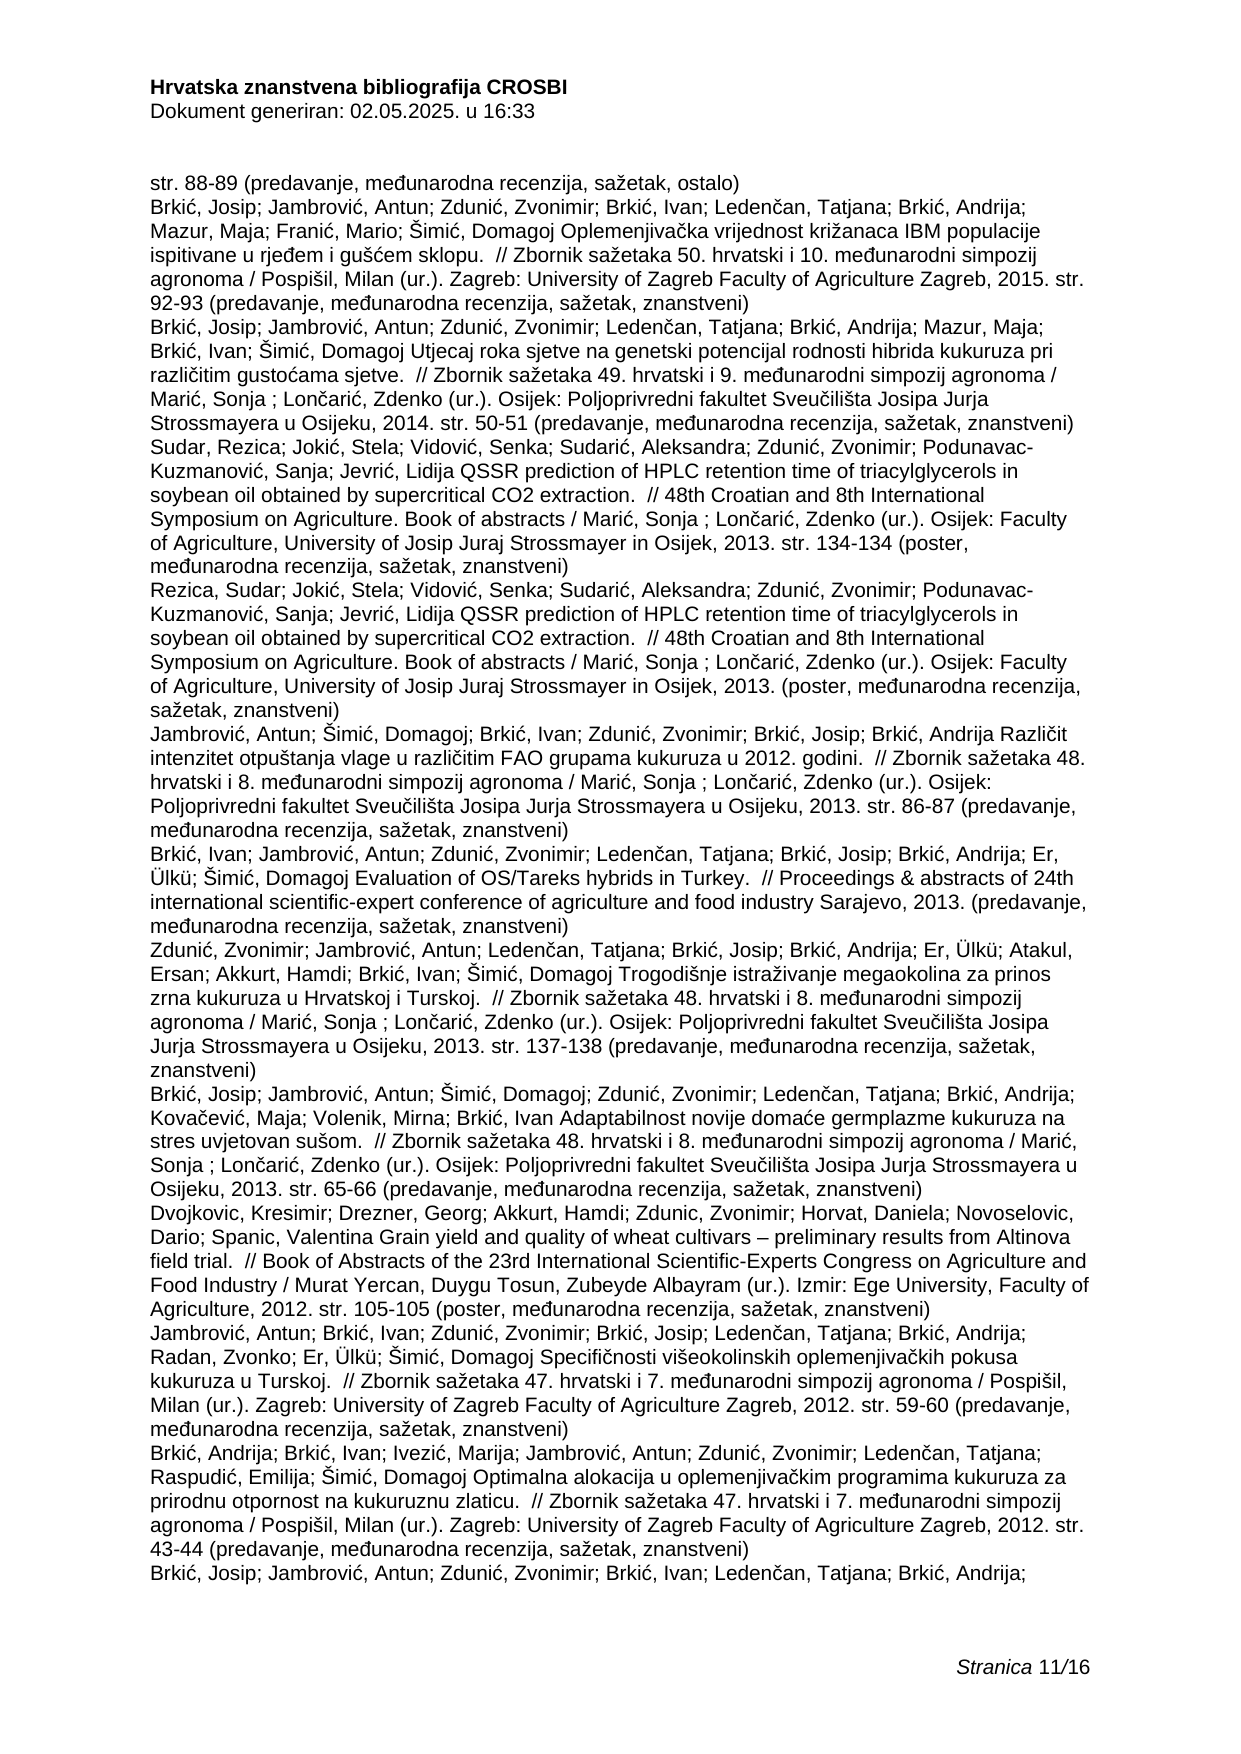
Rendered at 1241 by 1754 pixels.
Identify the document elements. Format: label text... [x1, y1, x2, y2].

text Jambrović, Antun; Brkić, Ivan; Zdunić, Zvonimir; Brkić, Josip; Ledenčan, Tatjana; Brkić, Andrija; Radan, Zvonko; Er, Ülkü; Šimić, Domagoj [150, 1321, 1090, 1441]
text Rezica, Sudar; Jokić, Stela; Vidović, Senka; Sudarić, Aleksandra; Zdunić, Zvonimir; Podunavac-Kuzmanović, Sanja; Jevrić, Lidija [150, 578, 1090, 722]
text Brkić, Andrija; Brkić, Ivan; Ivezić, Marija; Jambrović, Antun; Zdunić, Zvonimir; Ledenčan, Tatjana; Raspudić, Emilija; Šimić, Domagoj [150, 1441, 1090, 1561]
text Jambrović, Antun; Šimić, Domagoj; Brkić, Ivan; Zdunić, Zvonimir; Brkić, Josip; Brkić, Andrija [150, 722, 1090, 842]
text Zdunić, Zvonimir; Jambrović, Antun; Ledenčan, Tatjana; Brkić, Josip; Brkić, Andrija; Er, Ülkü; Atakul, Ersan; Akkurt, Hamdi; Brkić, Ivan; Šimić, Domagoj [150, 938, 1090, 1081]
text Brkić, Josip; Jambrović, Antun; Šimić, Domagoj; Zdunić, Zvonimir; Ledenčan, Tatjana; Brkić, Andrija; Kovačević, Maja; Volenik, Mirna; Brkić, Ivan [150, 1081, 1090, 1201]
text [150, 171, 1090, 195]
text Brkić, Ivan; Jambrović, Antun; Zdunić, Zvonimir; Ledenčan, Tatjana; Brkić, Josip; Brkić, Andrija; Er, Ülkü; Šimić, Domagoj [150, 842, 1090, 938]
text Brkić, Josip; Jambrović, Antun; Zdunić, Zvonimir; Brkić, Ivan; Ledenčan, Tatjana; Brkić, Andrija; Mazur, Maja; Franić, Mario; Šimić, Domagoj [150, 195, 1090, 315]
text Sudar, Rezica; Jokić, Stela; Vidović, Senka; Sudarić, Aleksandra; Zdunić, Zvonimir; Podunavac-Kuzmanović, Sanja; Jevrić, Lidija [150, 434, 1090, 578]
text Brkić, Josip; Jambrović, Antun; Zdunić, Zvonimir; Ledenčan, Tatjana; Brkić, Andrija; Mazur, Maja; Brkić, Ivan; Šimić, Domagoj [150, 315, 1090, 434]
text Dvojkovic, Kresimir; Drezner, Georg; Akkurt, Hamdi; Zdunic, Zvonimir; Horvat, Daniela; Novoselovic, Dario; Spanic, Valentina [150, 1201, 1090, 1321]
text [150, 1561, 1090, 1584]
